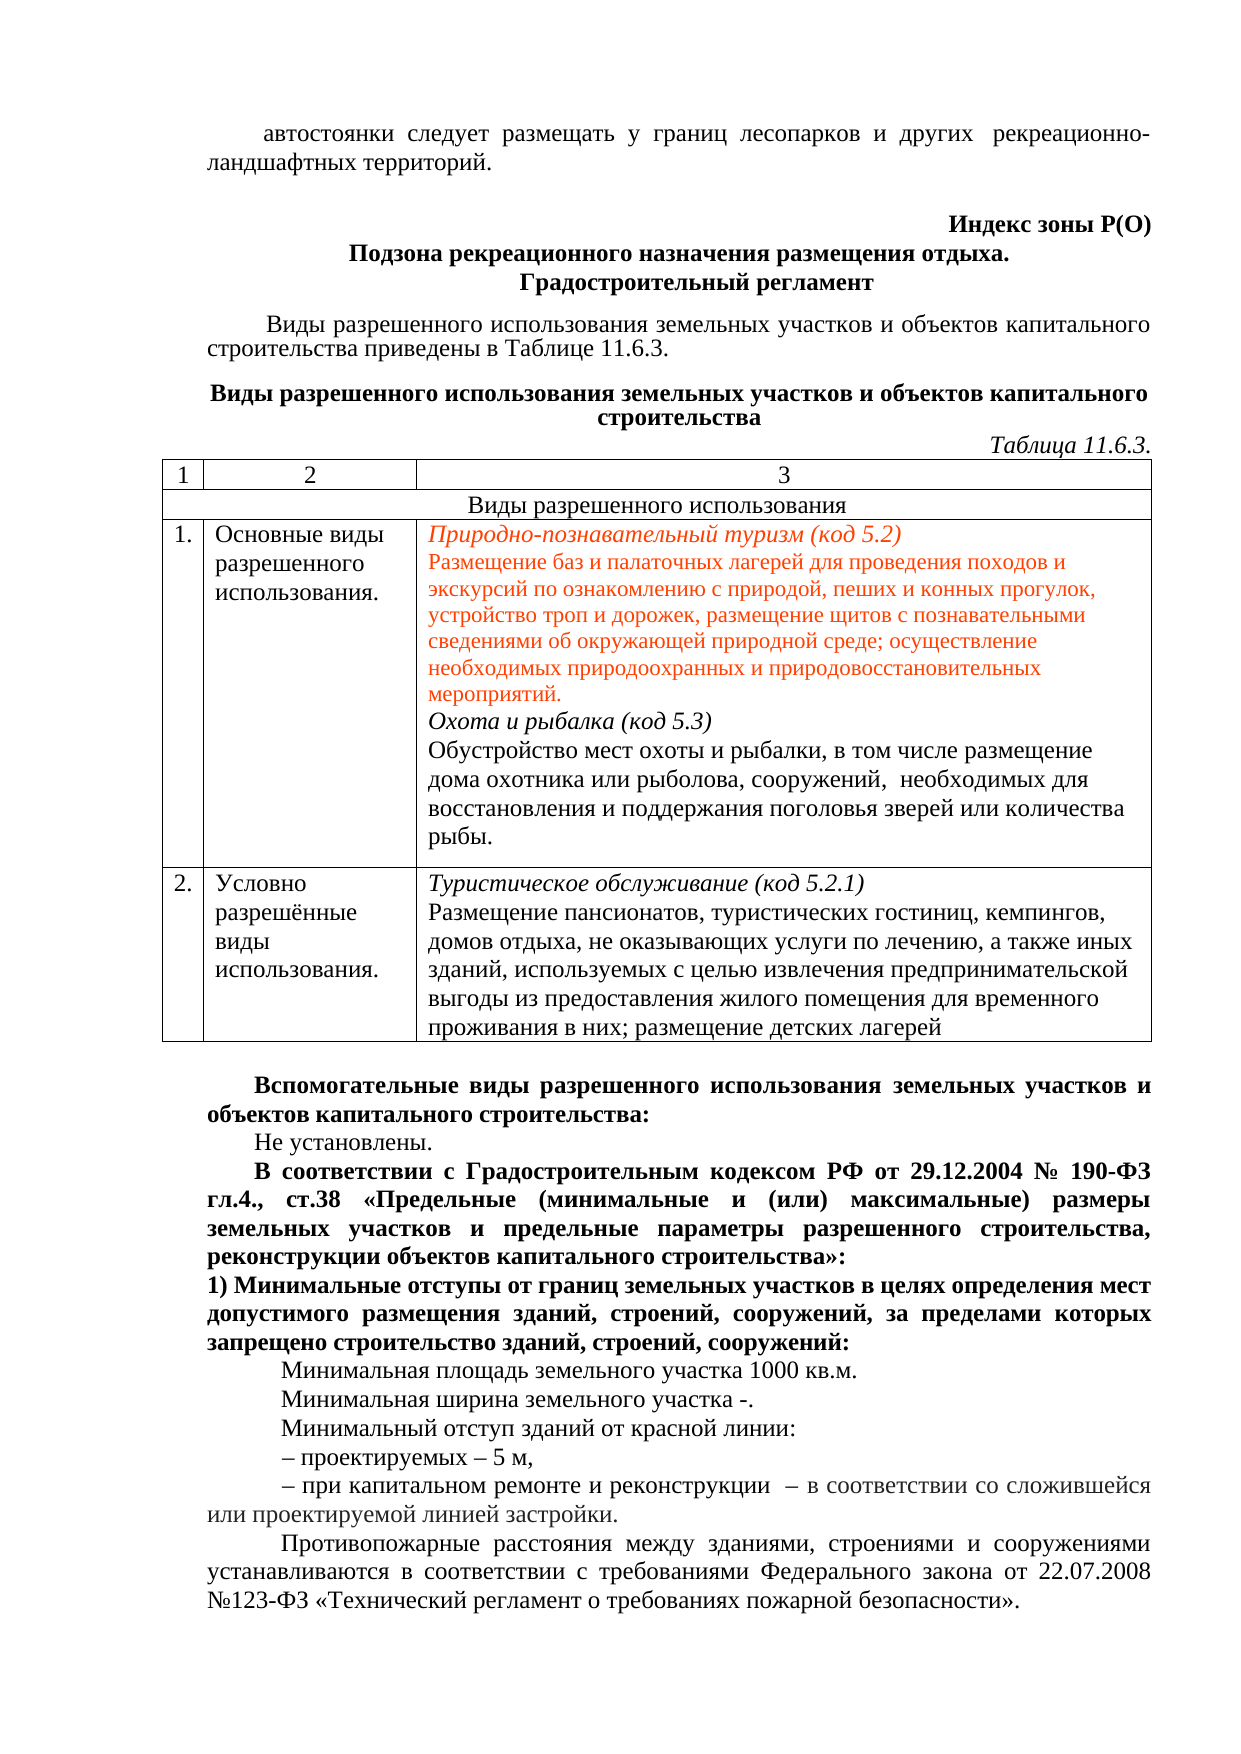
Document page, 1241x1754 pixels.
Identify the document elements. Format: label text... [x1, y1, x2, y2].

text Минимальная площадь земельного участка 1000 кв.м. [207, 1356, 1152, 1384]
text Виды разрешенного использования земельных участков и объектов капитального строительства приведены в Таблице 11.6.3. [207, 313, 1152, 362]
text – при капитальном ремонте и реконструкции – в соответствии со сложившейся или проектируемой линией застройки. [207, 1471, 1152, 1528]
text автостоянки следует размещать у границ лесопарков и других рекреационно-ландшафтных территорий. [207, 118, 1152, 176]
text Подзона рекреационного назначения размещения отдыха. [207, 238, 1152, 267]
text Противопожарные расстояния между зданиями, строениями и сооружениями устанавливаются в соответствии с требованиями Федерального закона от 22.07.2008 №123-ФЗ «Технический регламент о требованиях пожарной безопасности». [207, 1528, 1152, 1614]
text Не установлены. [207, 1128, 1152, 1156]
table_cell Условно разрешённые виды использования. [204, 868, 416, 1041]
table_cell Виды разрешенного использования [163, 490, 1151, 518]
text Вспомогательные виды разрешенного использования земельных участков и объектов капитального строительства: [207, 1071, 1152, 1128]
text Минимальная ширина земельного участка -. [207, 1384, 1152, 1413]
text В соответствии с Градостроительным кодексом РФ от 29.12.2004 № 190-ФЗ гл.4., ст.38 «Предельные (минимальные и (или) максимальные) размеры земельных участков и предельные параметры разрешенного строительства, реконструкции объектов капитального строительства»: [207, 1156, 1152, 1270]
text Таблица 11.6.3. [207, 431, 1152, 459]
text Минимальный отступ зданий от красной линии: [207, 1413, 1152, 1442]
table_cell 2. [163, 868, 203, 1041]
text 1) Минимальные отступы от границ земельных участков в целях определения мест допустимого размещения зданий, строений, сооружений, за пределами которых запрещено строительство зданий, строений, сооружений: [207, 1270, 1152, 1356]
table_header 2 [204, 460, 416, 489]
text – проектируемых – 5 м, [207, 1442, 1152, 1471]
table_cell Туристическое обслуживание (код 5.2.1) Размещение пансионатов, туристических гостиниц, кемпингов, домов отдыха, не оказывающих услуги по лечению, а также иных зданий, используемых с целью извлечения предпринимательской выгоды из предоставления жилого помещения для временного проживания в них; размещение детских лагерей [417, 868, 1151, 1041]
text Индекс зоны Р(О) [207, 209, 1152, 238]
table_cell 1. [163, 520, 203, 867]
text Виды разрешенного использования земельных участков и объектов капитального строительства [207, 382, 1152, 431]
table_cell Природно-познавательный туризм (код 5.2) Размещение баз и палаточных лагерей для проведения походов и экскурсий по ознакомлению с природой, пеших и конных прогулок, устройство троп и дорожек, размещение щитов с познавательными сведениями об окружающей природной среде; осуществление необходимых природоохранных и природовосстановительных мероприятий. Охота и рыбалка (код 5.3) Обустройство мест охоты и рыбалки, в том числе размещение дома охотника или рыболова, сооружений, необходимых для восстановления и поддержания поголовья зверей или количества рыбы. [417, 520, 1151, 867]
text Градостроительный регламент [207, 267, 1152, 295]
table_cell Основные виды разрешенного использования. [204, 520, 416, 867]
table_header 1 [163, 460, 203, 489]
table_header 3 [417, 460, 1151, 489]
